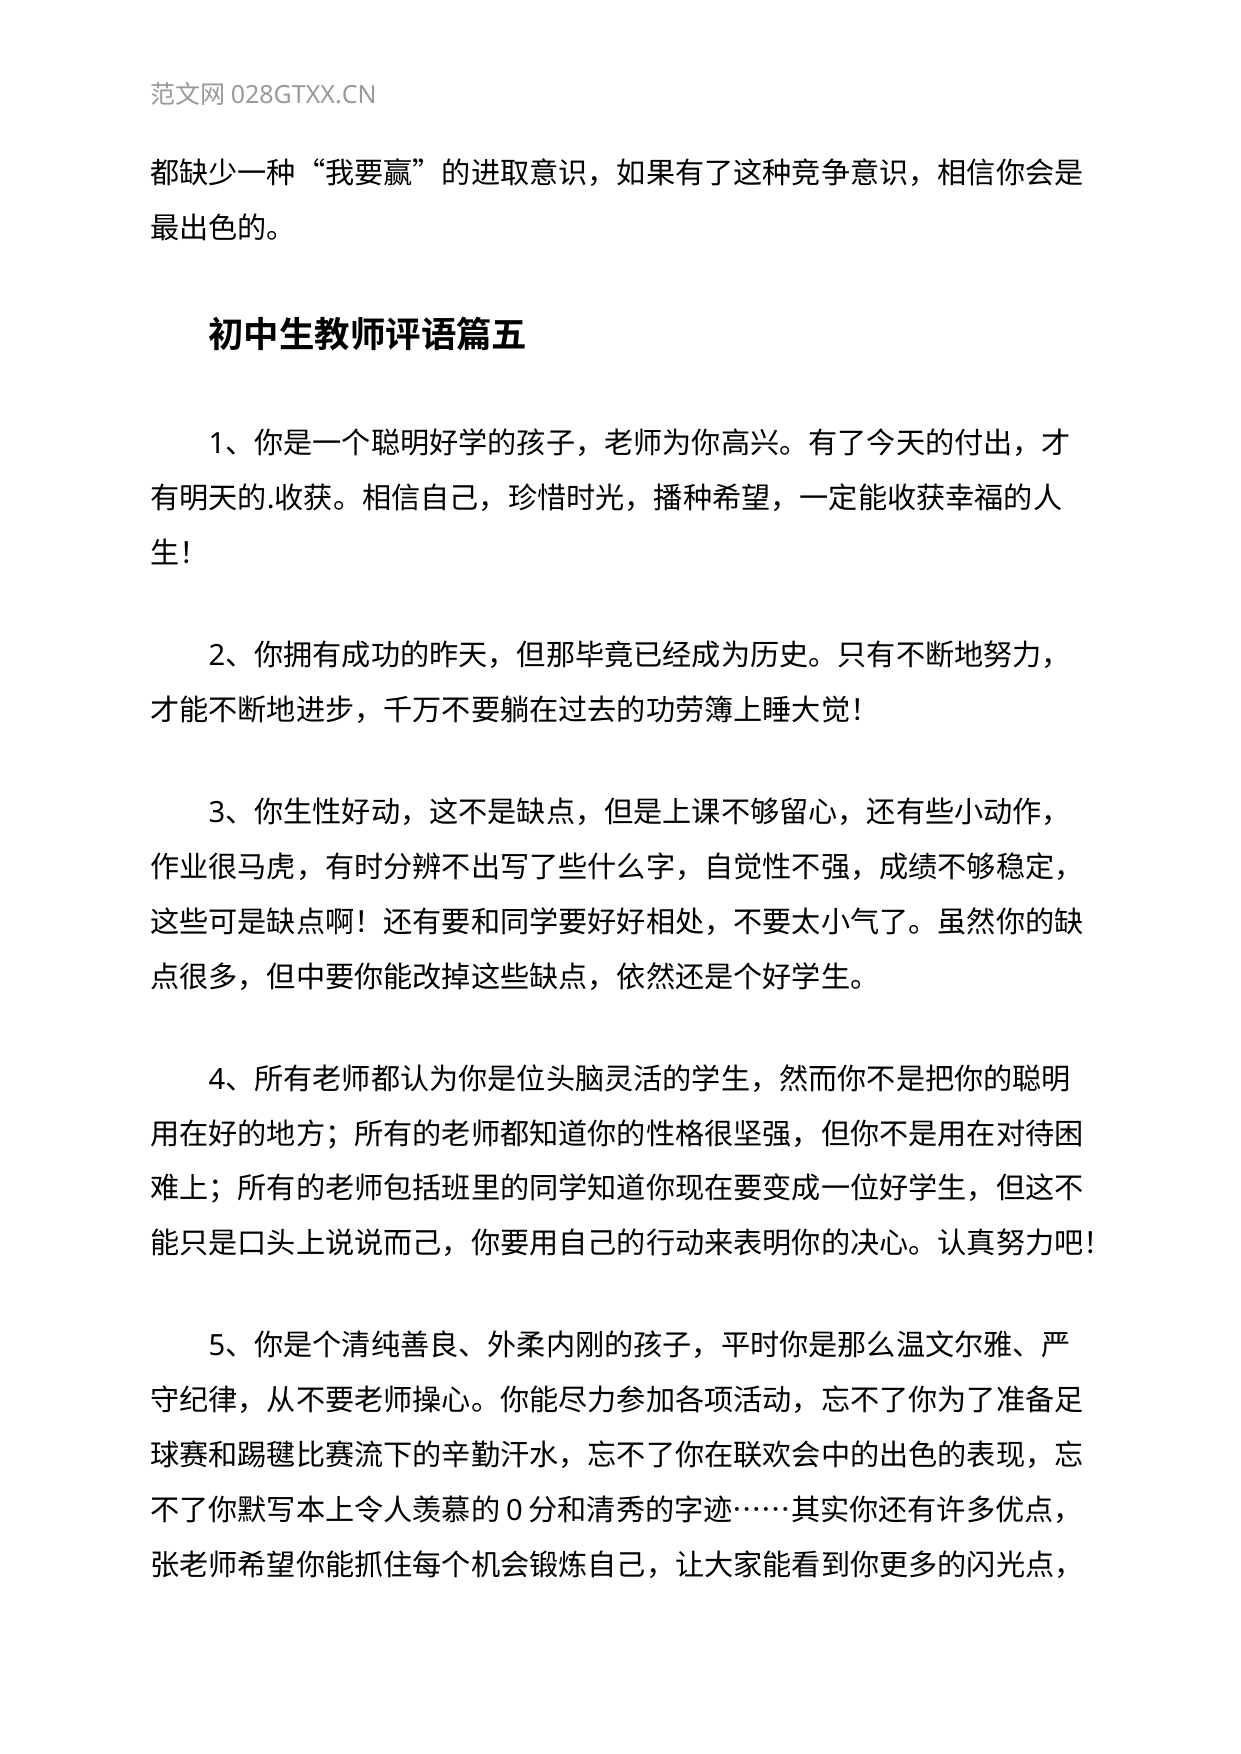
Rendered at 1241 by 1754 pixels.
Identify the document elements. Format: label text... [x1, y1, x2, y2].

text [150, 1322, 1090, 1584]
text 2、你拥有成功的昨天，但那毕竟已经成为历史。只有不断地努力，才能不断地进步，千万不要躺在过去的功劳簿上睡大觉！ [150, 632, 1090, 729]
text 1、你是一个聪明好学的孩子，老师为你高兴。有了今天的付出，才有明天的.收获。相信自己，珍惜时光，播种希望，一定能收获幸福的人生！ [150, 420, 1090, 572]
text 初中生教师评语篇五 [150, 307, 1090, 358]
text 4、所有老师都认为你是位头脑灵活的学生，然而你不是把你的聪明用在好的地方；所有的老师都知道你的性格很坚强，但你不是用在对待困难上；所有的老师包括班里的同学知道你现在要变成一位好学生，但这不能只是口头上说说而己，你要用自己的行动来表明你的决心。认真努力吧！ [150, 1055, 1090, 1262]
text 3、你生性好动，这不是缺点，但是上课不够留心，还有些小动作，作业很马虎，有时分辨不出写了些什么字，自觉性不强，成绩不够稳定，这些可是缺点啊！还有要和同学要好好相处，不要太小气了。虽然你的缺点很多，但中要你能改掉这些缺点，依然还是个好学生。 [150, 789, 1090, 996]
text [150, 150, 1090, 247]
